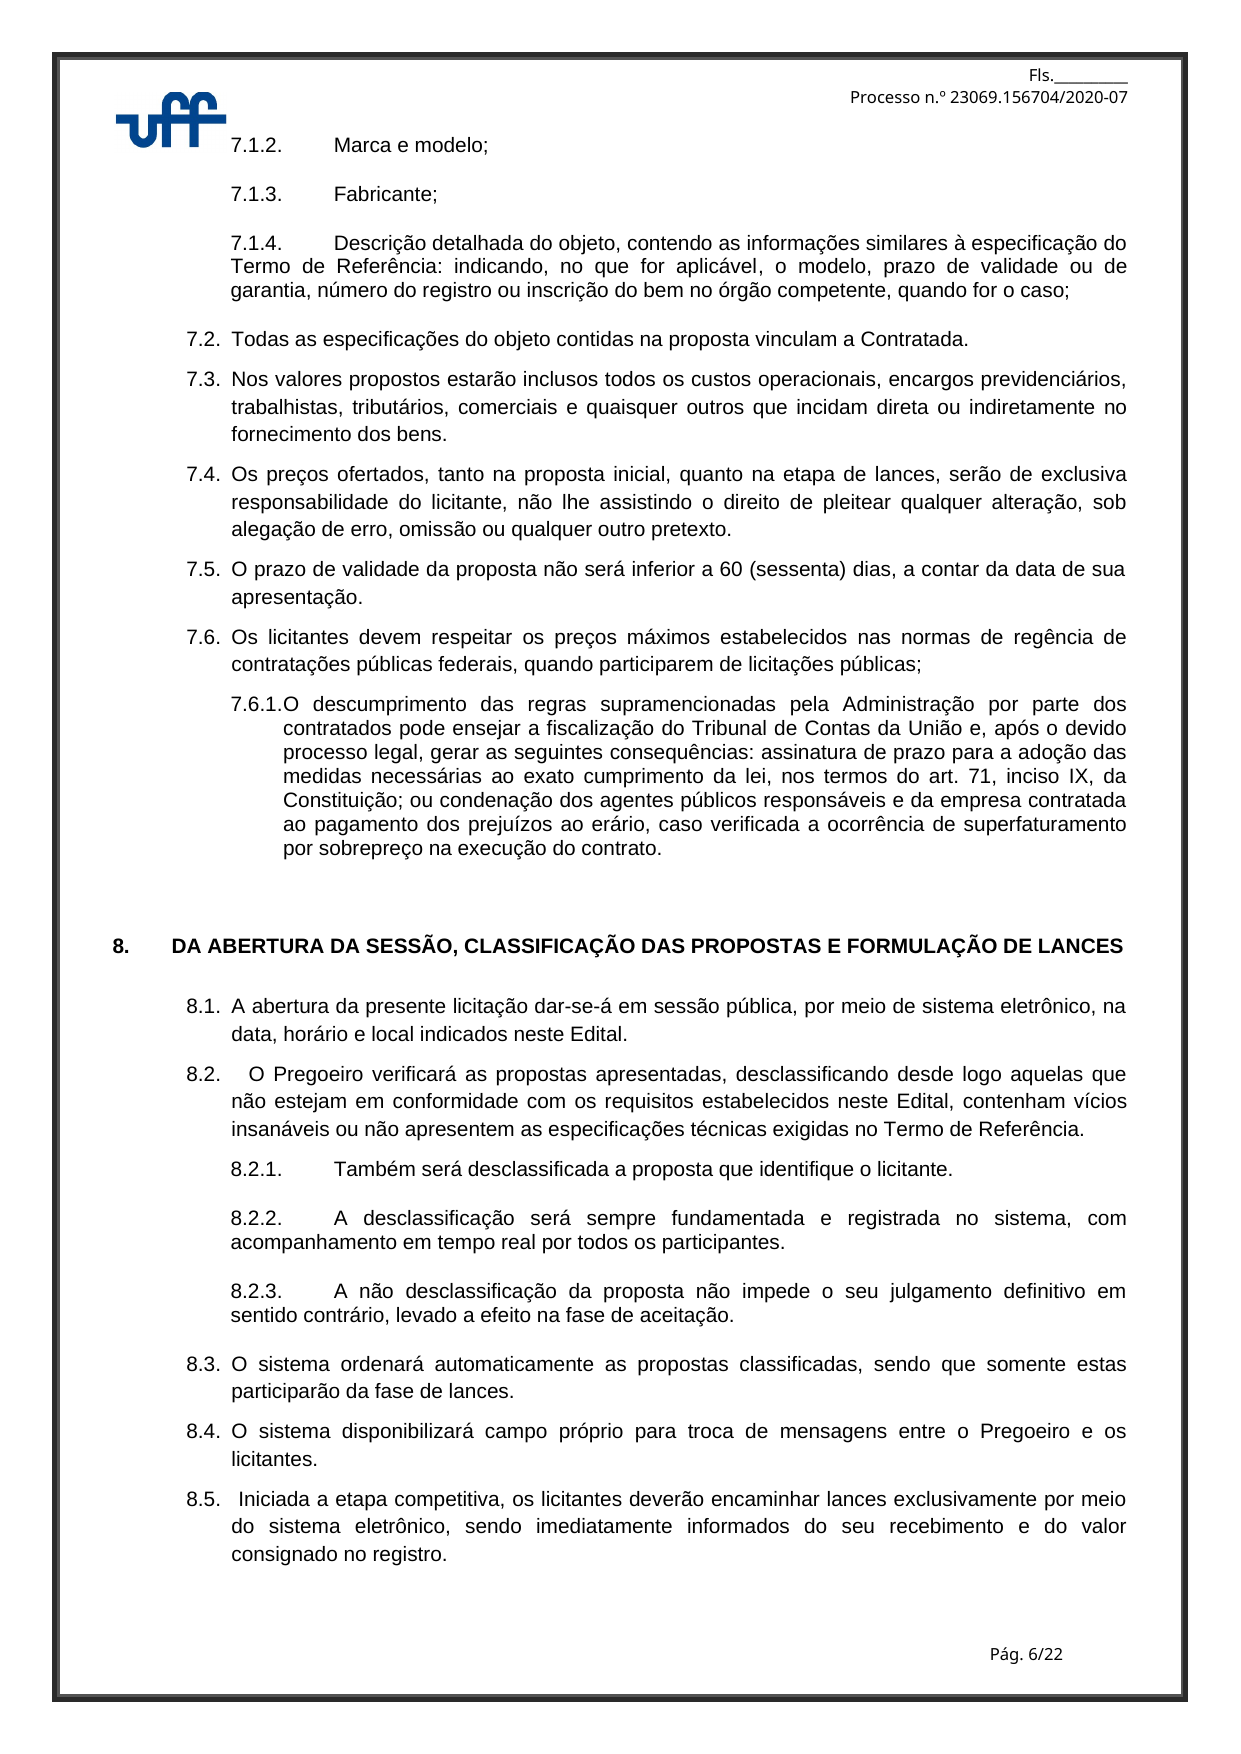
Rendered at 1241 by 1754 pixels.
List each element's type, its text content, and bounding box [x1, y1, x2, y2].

list O prazo de validade da proposta não será inferior a 60 (sessenta) dias, a contar da data de sua apresentação. [186, 557, 1128, 609]
list Iniciada a etapa competitiva, os licitantes deverão encaminhar lances exclusivamente por meio do sistema eletrônico, sendo imediatamente informados do seu recebimento e do valor consignado no registro. [186, 1487, 1128, 1566]
list Nos valores propostos estarão inclusos todos os custos operacionais, encargos previdenciários, trabalhistas, tributários, comerciais e quaisquer outros que incidam direta ou indiretamente no fornecimento dos bens. [186, 367, 1128, 446]
list A abertura da presente licitação dar-se-á em sessão pública, por meio de sistema eletrônico, na data, horário e local indicados neste Edital. [186, 994, 1128, 1046]
list Marca e modelo; [230, 132, 1128, 156]
list Os preços ofertados, tanto na proposta inicial, quanto na etapa de lances, serão de exclusiva responsabilidade do licitante, não lhe assistindo o direito de pleitear qualquer alteração, sob alegação de erro, omissão ou qualquer outro pretexto. [186, 462, 1128, 541]
list Também será desclassificada a proposta que identifique o licitante. [230, 1157, 1128, 1181]
list A desclassificação será sempre fundamentada e registrada no sistema, com acompanhamento em tempo real por todos os participantes. [230, 1206, 1128, 1254]
list Os licitantes devem respeitar os preços máximos estabelecidos nas normas de regência de contratações públicas federais, quando participarem de licitações públicas; [186, 625, 1128, 676]
list Fabricante; [230, 181, 1128, 205]
list O Pregoeiro verificará as propostas apresentadas, desclassificando desde logo aquelas que não estejam em conformidade com os requisitos estabelecidos neste Edital, contenham vícios insanáveis ou não apresentem as especificações técnicas exigidas no Termo de Referência. [186, 1062, 1128, 1141]
list DA ABERTURA DA SESSÃO, CLASSIFICAÇÃO DAS PROPOSTAS E FORMULAÇÃO DE LANCES [112, 934, 1128, 958]
picture [114, 92, 227, 153]
list A não desclassificação da proposta não impede o seu julgamento definitivo em sentido contrário, levado a efeito na fase de aceitação. [230, 1279, 1128, 1327]
list O sistema ordenará automaticamente as propostas classificadas, sendo que somente estas participarão da fase de lances. [186, 1352, 1128, 1403]
list O descumprimento das regras supramencionadas pela Administração por parte dos contratados pode ensejar a fiscalização do Tribunal de Contas da União e, após o devido processo legal, gerar as seguintes consequências: assinatura de prazo para a adoção das medidas necessárias ao exato cumprimento da lei, nos termos do art. 71, inciso IX, da Constituição; ou condenação dos agentes públicos responsáveis e da empresa contratada ao pagamento dos prejuízos ao erário, caso verificada a ocorrência de superfaturamento por sobrepreço na execução do contrato. [230, 692, 1128, 860]
list Descrição detalhada do objeto, contendo as informações similares à especificação do Termo de Referência: indicando, no que for aplicável, o modelo, prazo de validade ou de garantia, número do registro ou inscrição do bem no órgão competente, quando for o caso; [230, 230, 1128, 302]
list Todas as especificações do objeto contidas na proposta vinculam a Contratada. [186, 327, 1128, 351]
list O sistema disponibilizará campo próprio para troca de mensagens entre o Pregoeiro e os licitantes. [186, 1419, 1128, 1471]
